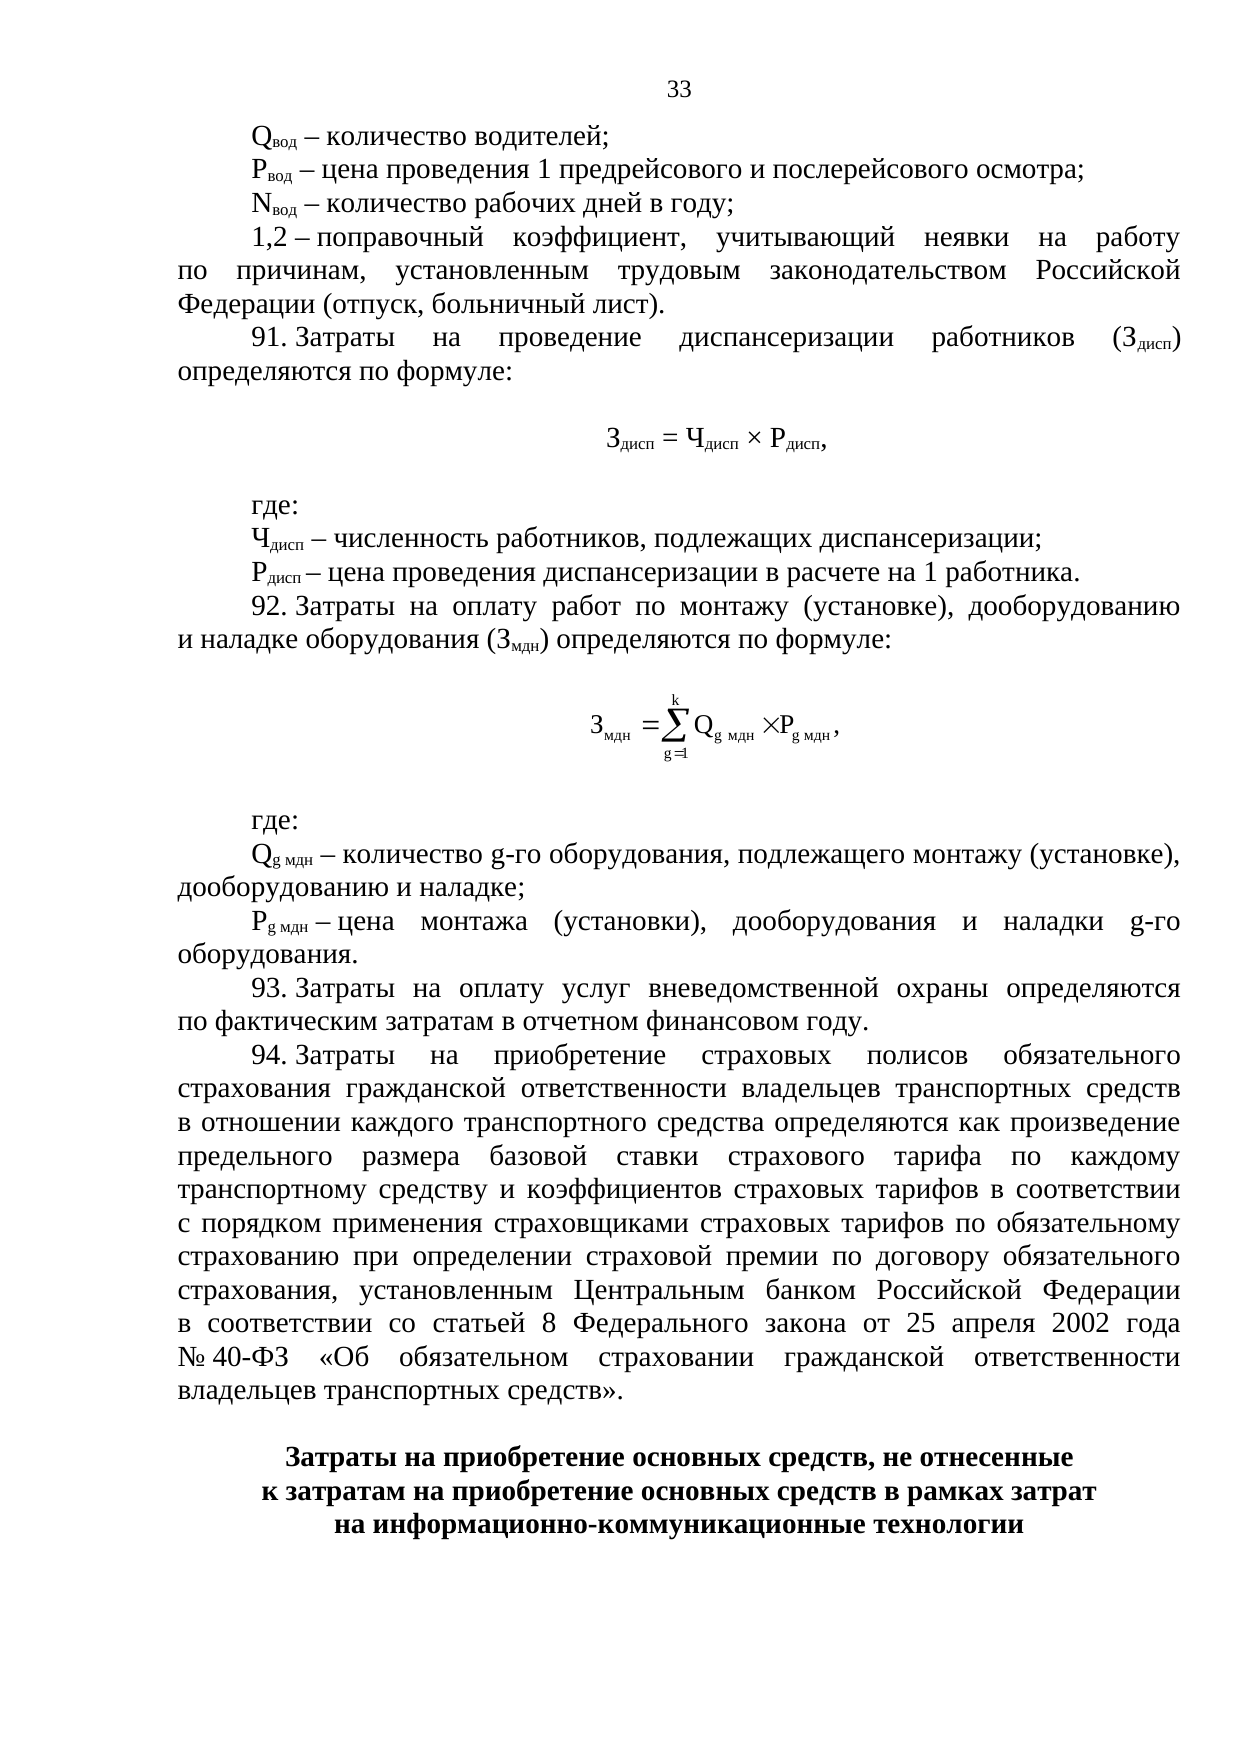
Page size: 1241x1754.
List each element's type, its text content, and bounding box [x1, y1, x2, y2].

text 92. Затраты на оплату работ по монтажу (установке), дооборудованию и наладке оборудования (Змдн) определяются по формуле: [177, 588, 1181, 655]
title к затратам на приобретение основных средств в рамках затрат [177, 1473, 1181, 1507]
text 1,2 – поправочный коэффициент, учитывающий неявки на работу по причинам, установленным трудовым законодательством Российской Федерации (отпуск, больничный лист). [177, 219, 1181, 319]
title на информационно-коммуникационные технологии [177, 1507, 1181, 1540]
text Чдисп – численность работников, подлежащих диспансеризации; [177, 521, 1181, 554]
text Nвод – количество рабочих дней в году; [177, 185, 1181, 219]
text Qвод – количество водителей; [177, 118, 1181, 152]
text Здисп = Чдисп × Рдисп, [177, 420, 1181, 453]
text 94. Затраты на приобретение страховых полисов обязательного страхования гражданской ответственности владельцев транспортных средств в отношении каждого транспортного средства определяются как произведение предельного размера базовой ставки страхового тарифа по каждому транспортному средству и коэффициентов страховых тарифов в соответствии с порядком применения страховщиками страховых тарифов по обязательному страхованию при определении страховой премии по договору обязательного страхования, установленным Центральным банком Российской Федерации в соответствии со статьей 8 Федерального закона от 25 апреля 2002 года № 40-ФЗ «Об обязательном страховании гражданской ответственности владельцев транспортных средств». [177, 1037, 1181, 1406]
text где: [177, 487, 1181, 521]
title Затраты на приобретение основных средств, не отнесенные [177, 1439, 1181, 1473]
text Pg мдн – цена монтажа (установки), дооборудования и наладки g-го оборудования. [177, 903, 1181, 970]
text Рдисп – цена проведения диспансеризации в расчете на 1 работника. [177, 554, 1181, 588]
text 91. Затраты на проведение диспансеризации работников (Здисп) определяются по формуле: [177, 319, 1181, 386]
text 93. Затраты на оплату услуг вневедомственной охраны определяются по фактическим затратам в отчетном финансовом году. [177, 970, 1181, 1037]
text Qg мдн – количество g-го оборудования, подлежащего монтажу (установке), дооборудованию и наладке; [177, 836, 1181, 903]
text Pвод – цена проведения 1 предрейсового и послерейсового осмотра; [177, 152, 1181, 185]
text где: [177, 802, 1181, 836]
